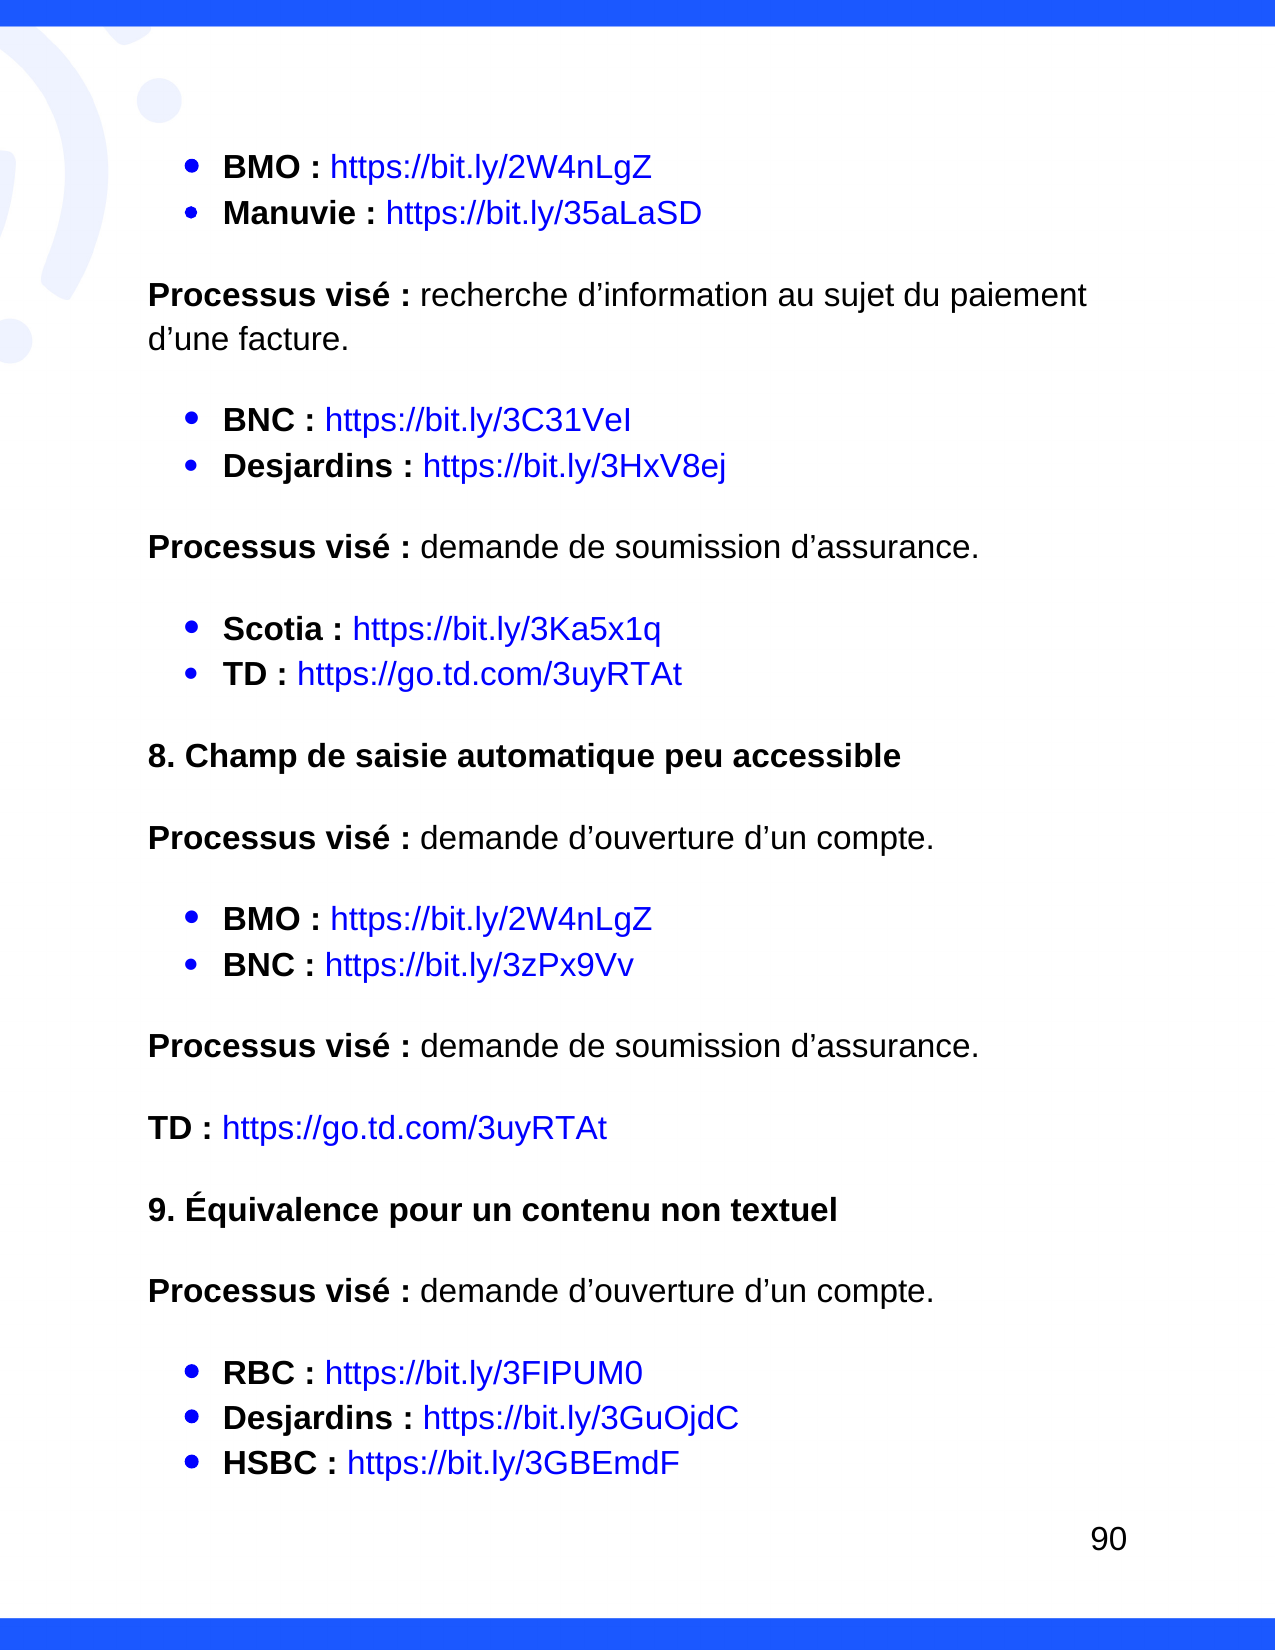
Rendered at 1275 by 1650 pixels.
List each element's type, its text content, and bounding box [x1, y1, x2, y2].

list Manuvie : https://bit.ly/35aLaSD [185, 193, 1127, 231]
text Processus visé : demande d’ouverture d’un compte. [148, 818, 1127, 856]
list BNC : https://bit.ly/3zPx9Vv [185, 944, 1127, 983]
list TD : https://go.td.com/3uyRTAt [185, 654, 1127, 693]
picture [0, 0, 1275, 1650]
text Processus visé : demande de soumission d’assurance. [148, 1026, 1127, 1065]
list Desjardins : https://bit.ly/3HxV8ej [185, 446, 1127, 484]
text 8. Champ de saisie automatique peu accessible [148, 736, 1127, 774]
list Scotia : https://bit.ly/3Ka5x1q [185, 609, 1127, 648]
text Processus visé : recherche d’information au sujet du paiement d’une facture. [148, 274, 1127, 357]
text 9. Équivalence pour un contenu non textuel [148, 1190, 1127, 1228]
list RBC : https://bit.ly/3FIPUM0 [185, 1353, 1127, 1392]
text TD : https://go.td.com/3uyRTAt [148, 1108, 1127, 1146]
text Processus visé : demande d’ouverture d’un compte. [148, 1271, 1127, 1310]
list BMO : https://bit.ly/2W4nLgZ [185, 899, 1127, 939]
list BNC : https://bit.ly/3C31VeI [185, 400, 1127, 440]
list HSBC : https://bit.ly/3GBEmdF [185, 1443, 1127, 1483]
text Processus visé : demande de soumission d’assurance. [148, 527, 1127, 566]
list BMO : https://bit.ly/2W4nLgZ [185, 148, 1127, 187]
list Desjardins : https://bit.ly/3GuOjdC [185, 1398, 1127, 1438]
